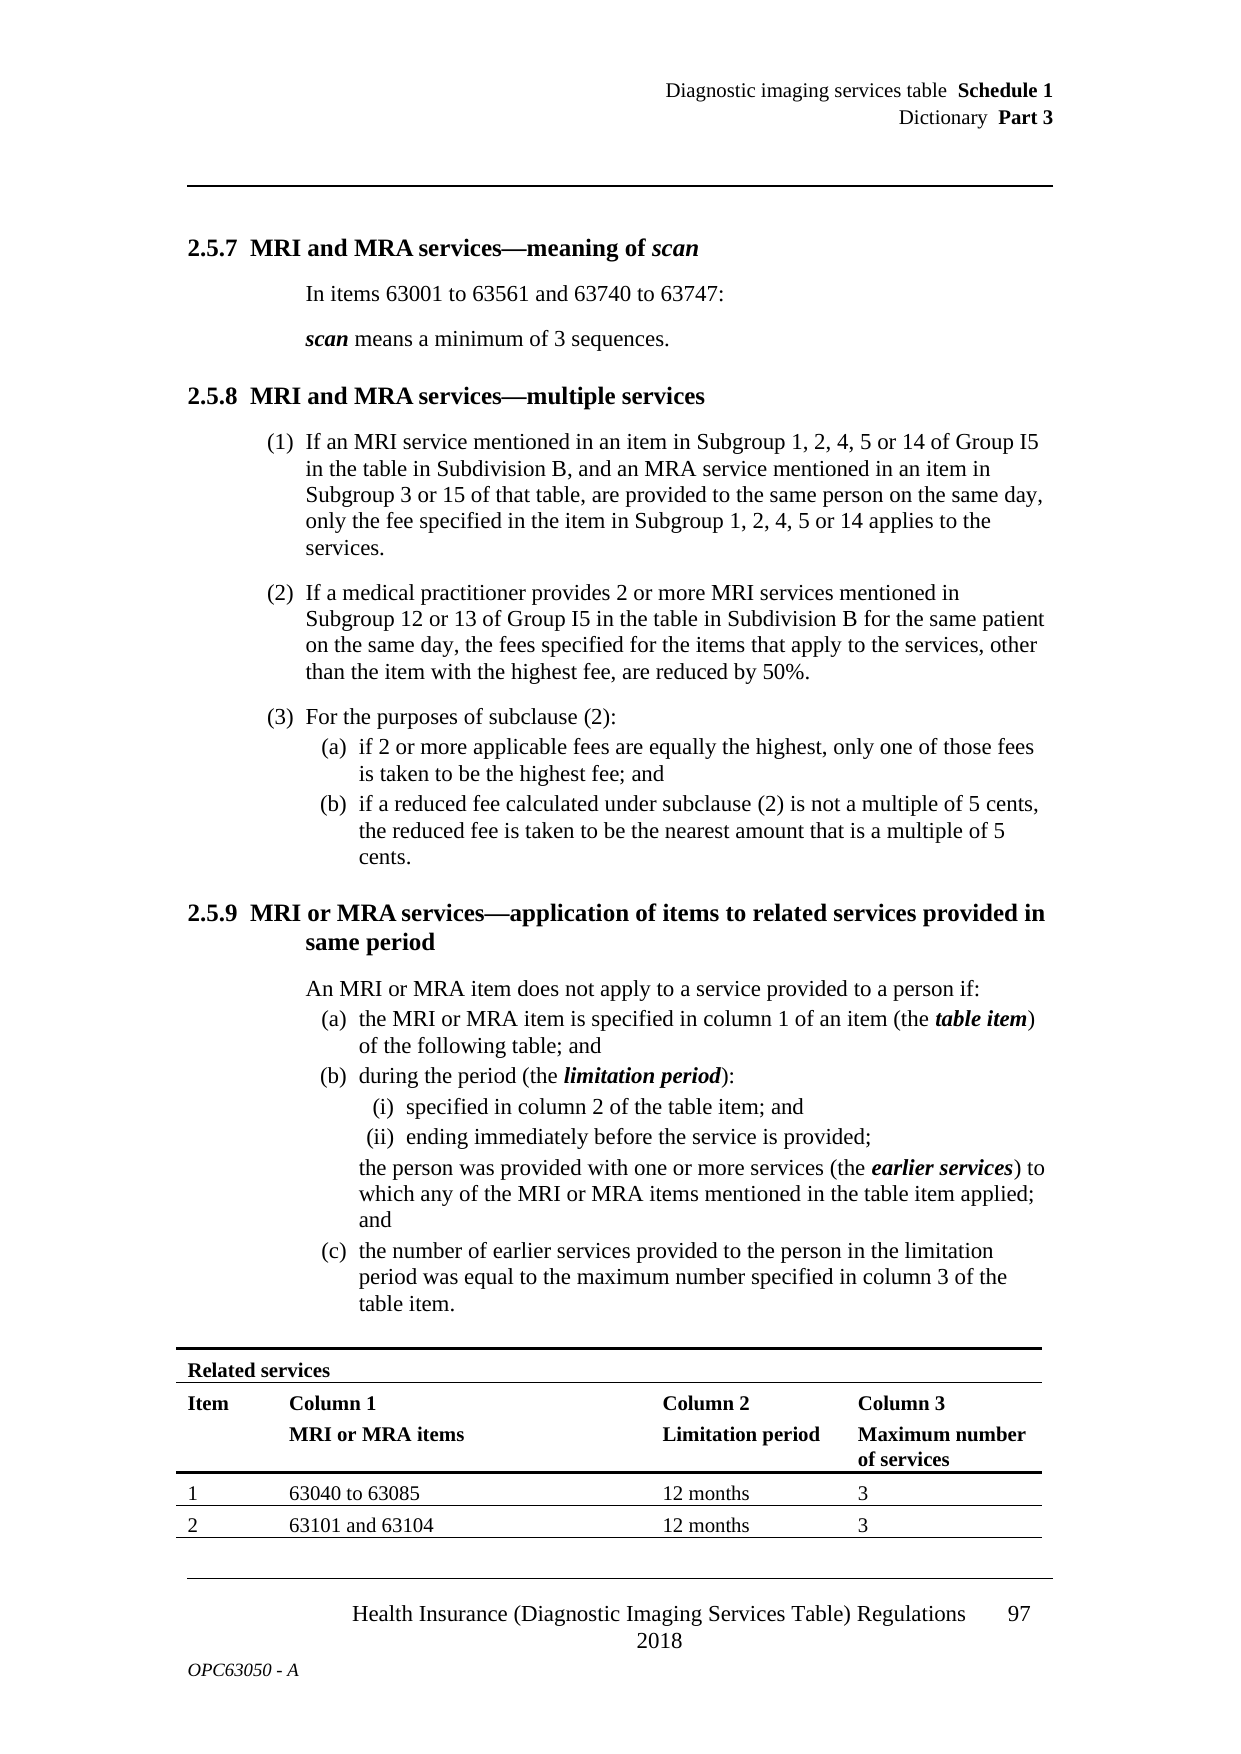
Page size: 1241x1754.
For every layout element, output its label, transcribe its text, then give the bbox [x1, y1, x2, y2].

text (c) the number of earlier services provided to the person in the limitation period was equal to the maximum number specified in column 3 of the table item. [187, 1237, 1053, 1316]
text (a) if 2 or more applicable fees are equally the highest, only one of those fees is taken to be the highest fee; and [187, 733, 1053, 786]
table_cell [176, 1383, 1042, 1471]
text In items 63001 to 63561 and 63740 to 63747: [187, 280, 1053, 306]
text (i) specified in column 2 of the table item; and [187, 1093, 1053, 1119]
text (2) If a medical practitioner provides 2 or more MRI services mentioned in Subgroup 12 or 13 of Group I5 in the table in Subdivision B for the same patient on the same day, the fees specified for the items that apply to the services, other than the item with the highest fee, are reduced by 50%. [187, 579, 1053, 684]
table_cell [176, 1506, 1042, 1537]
text the person was provided with one or more services (the earlier services) to which any of the MRI or MRA items mentioned in the table item applied; and [187, 1154, 1053, 1233]
text 2.5.7 MRI and MRA services—meaning of scan [187, 233, 1053, 261]
text 2.5.8 MRI and MRA services—multiple services [187, 381, 1053, 409]
text (b) if a reduced fee calculated under subclause (2) is not a multiple of 5 cents, the reduced fee is taken to be the nearest amount that is a multiple of 5 cents. [187, 790, 1053, 869]
text (a) the MRI or MRA item is specified in column 1 of an item (the table item) of the following table; and [187, 1005, 1053, 1058]
text (3) For the purposes of subclause (2): [187, 703, 1053, 729]
text An MRI or MRA item does not apply to a service provided to a person if: [187, 975, 1053, 1001]
text scan means a minimum of 3 sequences. [305, 325, 1053, 352]
text (ii) ending immediately before the service is provided; [187, 1123, 1053, 1149]
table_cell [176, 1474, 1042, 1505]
text (b) during the period (the limitation period): [187, 1062, 1053, 1088]
text (1) If an MRI service mentioned in an item in Subgroup 1, 2, 4, 5 or 14 of Group I5 in the table in Subdivision B, and an MRA service mentioned in an item in Subgroup 3 or 15 of that table, are provided to the same person on the same day, only the fee specified in the item in Subgroup 1, 2, 4, 5 or 14 applies to the services. [187, 428, 1053, 560]
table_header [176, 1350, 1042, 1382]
text 2.5.9 MRI or MRA services—application of items to related services provided in same period [187, 898, 1053, 956]
